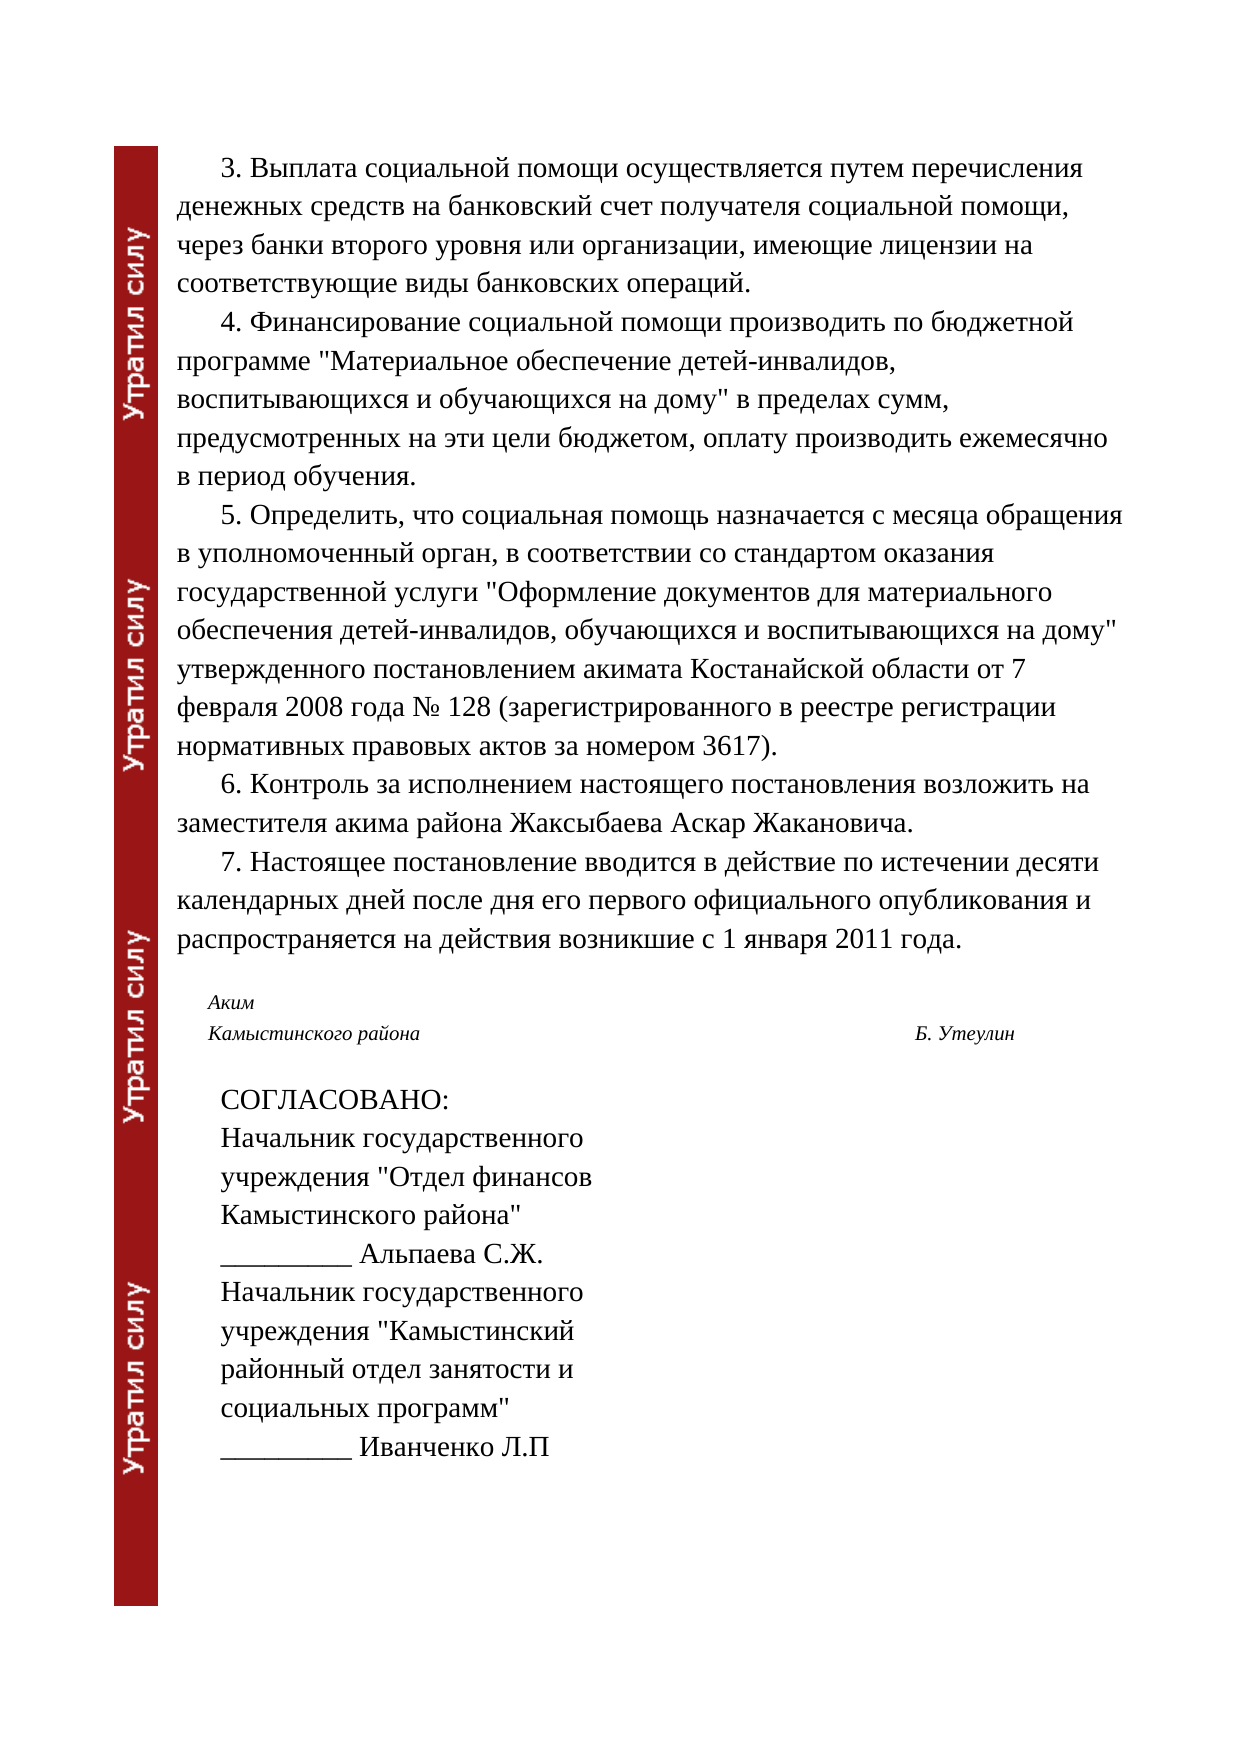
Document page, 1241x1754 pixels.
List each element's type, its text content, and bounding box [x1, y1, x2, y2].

table_header Аким [101, 989, 1240, 1019]
picture [114, 1492, 158, 1606]
text СОГЛАСОВАНО: Начальник государственного учреждения "Отдел финансов Камыстинского района" _________ Альпаева С.Ж. Начальник государственного учреждения "Камыстинский районный отдел занятости и социальных программ" _________ Иванченко Л.П [112, 1051, 1128, 1492]
picture [114, 146, 158, 150]
table_cell Б. Утеулин [913, 1020, 1240, 1051]
table_cell Камыстинского района [101, 1020, 913, 1051]
picture [114, 984, 158, 989]
